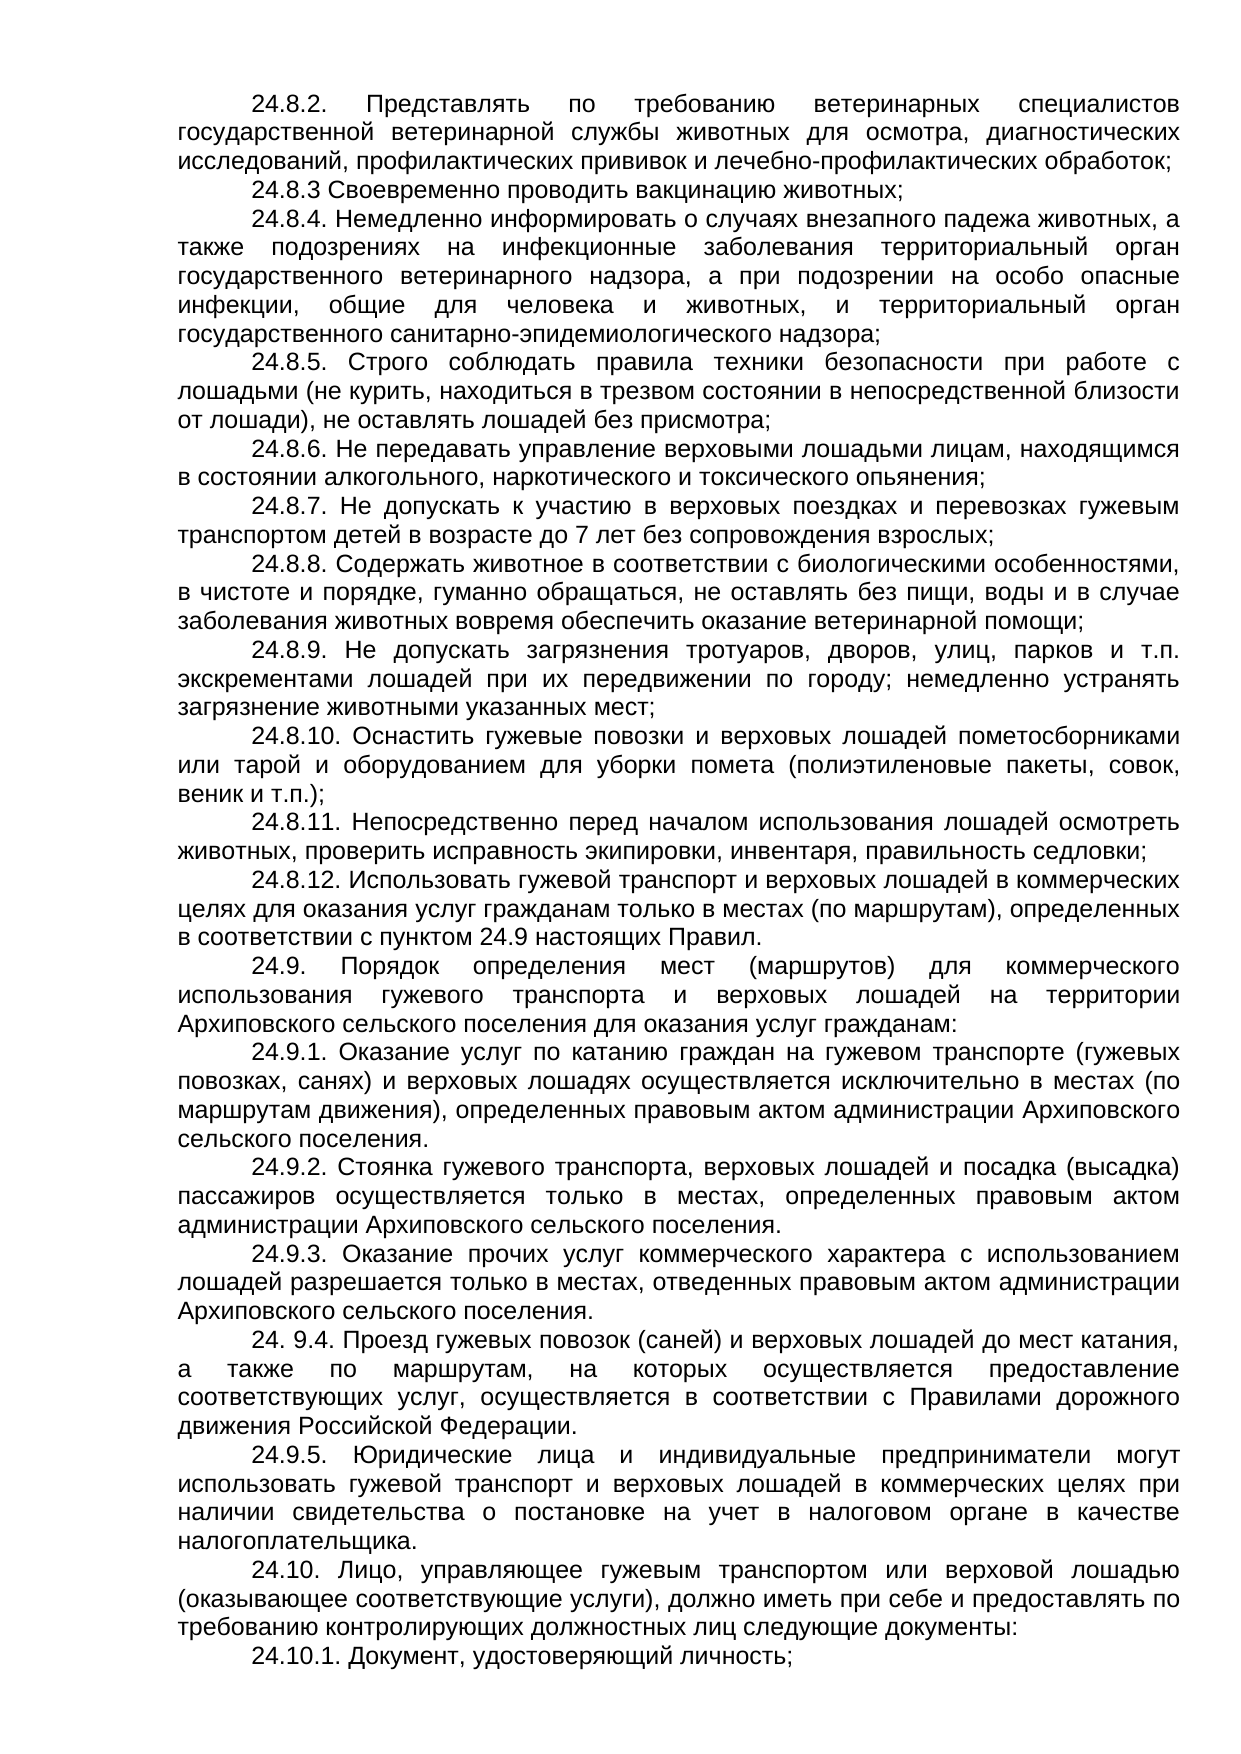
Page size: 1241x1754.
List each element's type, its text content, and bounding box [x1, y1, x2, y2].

text 24.8.7. Не допускать к участию в верховых поездках и перевозках гужевым транспортом детей в возрасте до 7 лет без сопровождения взрослых; [177, 491, 1181, 549]
text 24.10.1. Документ, удостоверяющий личность; [177, 1641, 1181, 1670]
text 24.9. Порядок определения мест (маршрутов) для коммерческого использования гужевого транспорта и верховых лошадей на территории Архиповского сельского поселения для оказания услуг гражданам: [177, 951, 1181, 1037]
text 24.10. Лицо, управляющее гужевым транспортом или верховой лошадью (оказывающее соответствующие услуги), должно иметь при себе и предоставлять по требованию контролирующих должностных лиц следующие документы: [177, 1555, 1181, 1641]
text 24.9.5. Юридические лица и индивидуальные предприниматели могут использовать гужевой транспорт и верховых лошадей в коммерческих целях при наличии свидетельства о постановке на учет в налоговом органе в качестве налогоплательщика. [177, 1440, 1181, 1555]
text 24. 9.4. Проезд гужевых повозок (саней) и верховых лошадей до мест катания, а также по маршрутам, на которых осуществляется предоставление соответствующих услуг, осуществляется в соответствии с Правилами дорожного движения Российской Федерации. [177, 1325, 1181, 1440]
text 24.9.3. Оказание прочих услуг коммерческого характера с использованием лошадей разрешается только в местах, отведенных правовым актом администрации Архиповского сельского поселения. [177, 1239, 1181, 1325]
text 24.9.1. Оказание услуг по катанию граждан на гужевом транспорте (гужевых повозках, санях) и верховых лошадях осуществляется исключительно в местах (по маршрутам движения), определенных правовым актом администрации Архиповского сельского поселения. [177, 1037, 1181, 1152]
text 24.8.8. Содержать животное в соответствии с биологическими особенностями, в чистоте и порядке, гуманно обращаться, не оставлять без пищи, воды и в случае заболевания животных вовремя обеспечить оказание ветеринарной помощи; [177, 549, 1181, 635]
text 24.8.4. Немедленно информировать о случаях внезапного падежа животных, а также подозрениях на инфекционные заболевания территориальный орган государственного ветеринарного надзора, а при подозрении на особо опасные инфекции, общие для человека и животных, и территориальный орган государственного санитарно-эпидемиологического надзора; [177, 204, 1181, 347]
text 24.9.2. Стоянка гужевого транспорта, верховых лошадей и посадка (высадка) пассажиров осуществляется только в местах, определенных правовым актом администрации Архиповского сельского поселения. [177, 1152, 1181, 1239]
text 24.8.2. Представлять по требованию ветеринарных специалистов государственной ветеринарной службы животных для осмотра, диагностических исследований, профилактических прививок и лечебно-профилактических обработок; [177, 89, 1181, 175]
text 24.8.6. Не передавать управление верховыми лошадьми лицам, находящимся в состоянии алкогольного, наркотического и токсического опьянения; [177, 434, 1181, 491]
text 24.8.11. Непосредственно перед началом использования лошадей осмотреть животных, проверить исправность экипировки, инвентаря, правильность седловки; [177, 807, 1181, 865]
text 24.8.9. Не допускать загрязнения тротуаров, дворов, улиц, парков и т.п. экскрементами лошадей при их передвижении по городу; немедленно устранять загрязнение животными указанных мест; [177, 635, 1181, 721]
text 24.8.5. Строго соблюдать правила техники безопасности при работе с лошадьми (не курить, находиться в трезвом состоянии в непосредственной близости от лошади), не оставлять лошадей без присмотра; [177, 347, 1181, 434]
text 24.8.3 Своевременно проводить вакцинацию животных; [177, 175, 1181, 204]
text 24.8.12. Использовать гужевой транспорт и верховых лошадей в коммерческих целях для оказания услуг гражданам только в местах (по маршрутам), определенных в соответствии с пунктом 24.9 настоящих Правил. [177, 865, 1181, 951]
text 24.8.10. Оснастить гужевые повозки и верховых лошадей пометосборниками или тарой и оборудованием для уборки помета (полиэтиленовые пакеты, совок, веник и т.п.); [177, 721, 1181, 807]
